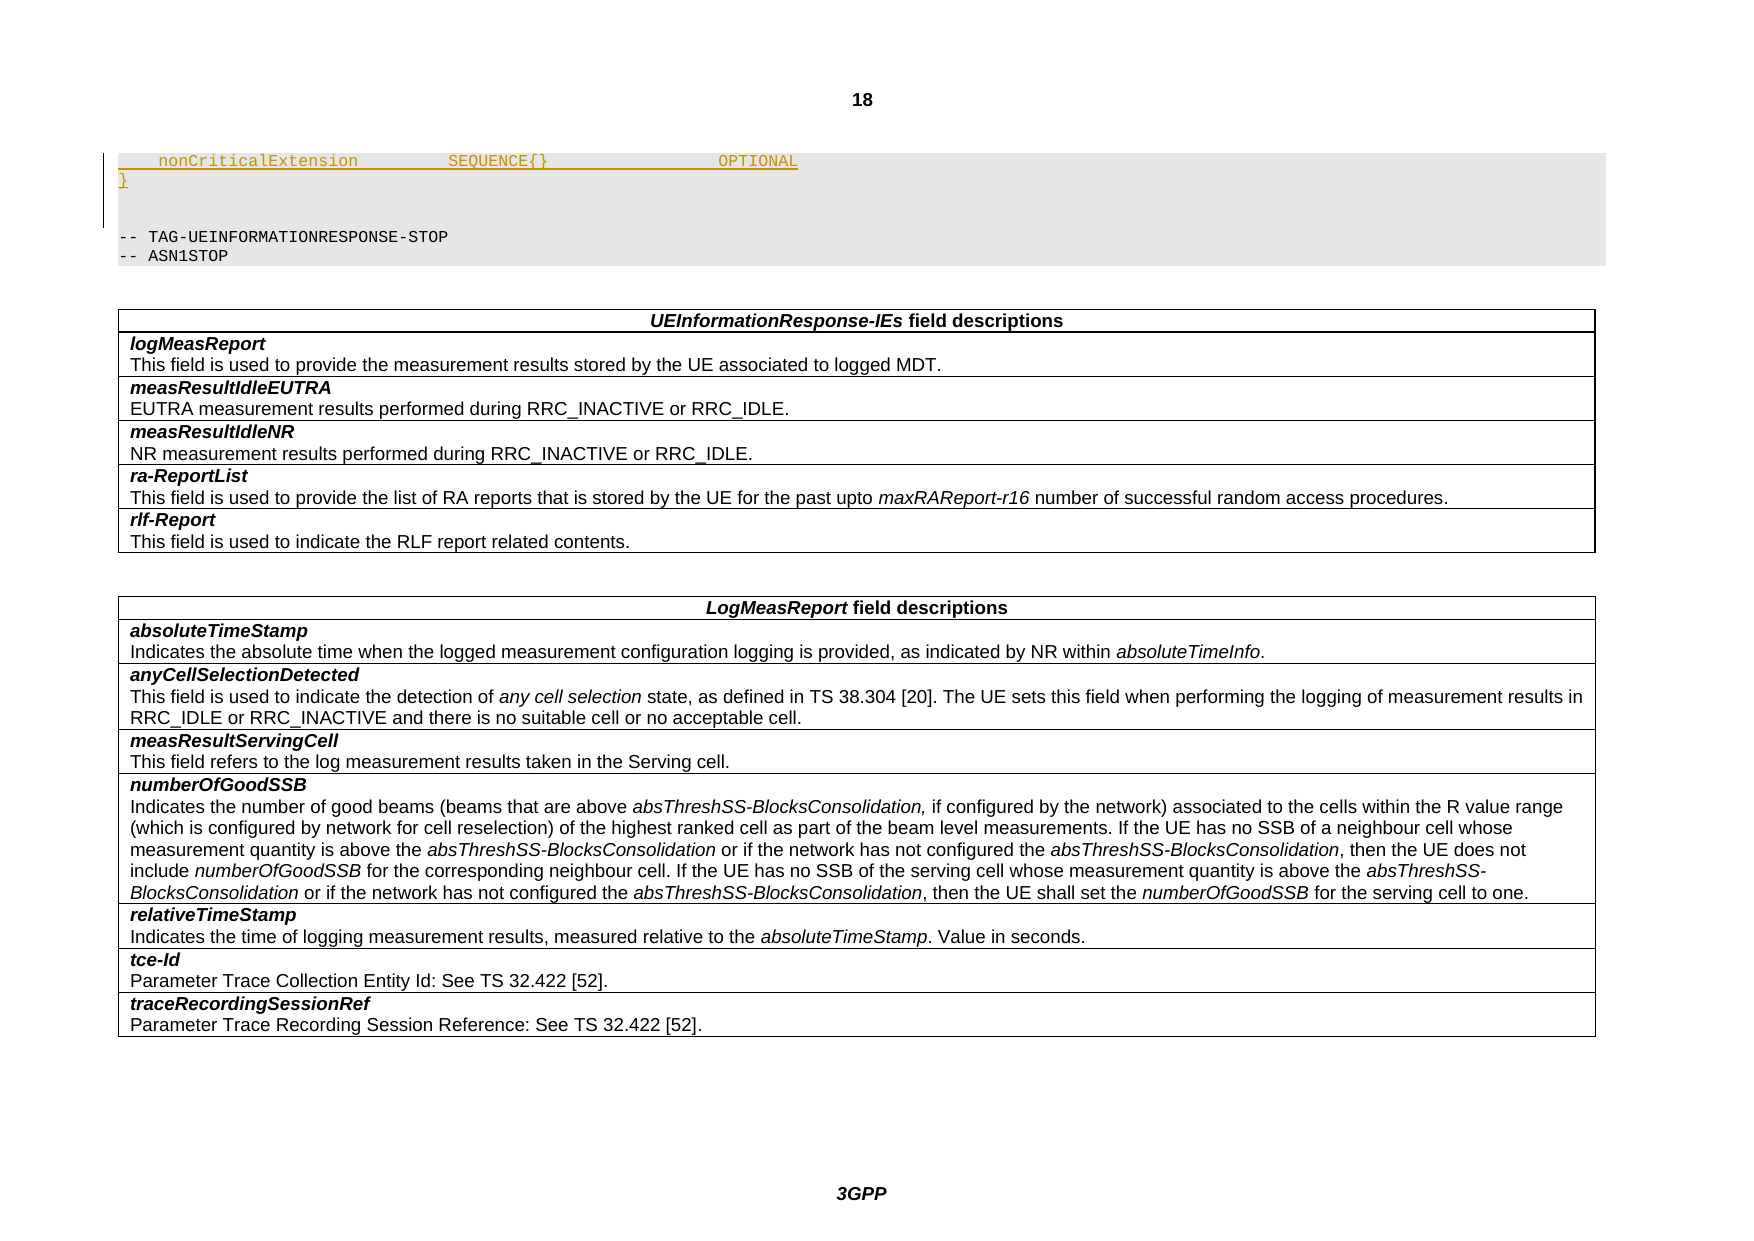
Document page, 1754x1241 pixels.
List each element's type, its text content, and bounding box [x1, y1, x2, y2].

table_cell numberOfGoodSSB Indicates the number of good beams (beams that are above absThreshSS-BlocksConsolidation, if configured by the network) associated to the cells within the R value range (which is configured by network for cell reselection) of the highest ranked cell as part of the beam level measurements. If the UE has no SSB of a neighbour cell whose measurement quantity is above the absThreshSS-BlocksConsolidation or if the network has not configured the absThreshSS-BlocksConsolidation, then the UE does not include numberOfGoodSSB for the corresponding neighbour cell. If the UE has no SSB of the serving cell whose measurement quantity is above the absThreshSS-BlocksConsolidation or if the network has not configured the absThreshSS-BlocksConsolidation, then the UE shall set the numberOfGoodSSB for the serving cell to one. [119, 774, 1595, 903]
table_cell measResultIdleEUTRA EUTRA measurement results performed during RRC_INACTIVE or RRC_IDLE. [119, 377, 1594, 420]
table_cell traceRecordingSessionRef Parameter Trace Recording Session Reference: See TS 32.422 [52]. [119, 993, 1595, 1036]
table_header UEInformationResponse-IEs field descriptions [119, 310, 1594, 331]
table_header LogMeasReport field descriptions [119, 597, 1595, 619]
table_cell measResultIdleNR NR measurement results performed during RRC_INACTIVE or RRC_IDLE. [119, 421, 1594, 464]
table_cell tce-Id Parameter Trace Collection Entity Id: See TS 32.422 [52]. [119, 949, 1595, 992]
table_cell anyCellSelectionDetected This field is used to indicate the detection of any cell selection state, as defined in TS 38.304 [20]. The UE sets this field when performing the logging of measurement results in RRC_IDLE or RRC_INACTIVE and there is no suitable cell or no acceptable cell. [119, 664, 1595, 729]
table_cell ra-ReportList This field is used to provide the list of RA reports that is stored by the UE for the past upto maxRAReport-r16 number of successful random access procedures. [119, 465, 1594, 508]
table_cell relativeTimeStamp Indicates the time of logging measurement results, measured relative to the absoluteTimeStamp. Value in seconds. [119, 904, 1595, 947]
table_cell absoluteTimeStamp Indicates the absolute time when the logged measurement configuration logging is provided, as indicated by NR within absoluteTimeInfo. [119, 620, 1595, 663]
table_cell rlf-Report This field is used to indicate the RLF report related contents. [119, 509, 1594, 552]
table_cell logMeasReport This field is used to provide the measurement results stored by the UE associated to logged MDT. [119, 333, 1594, 376]
text -- ASN1STOP [118, 247, 1606, 266]
text -- TAG-UEINFORMATIONRESPONSE-STOP [118, 228, 1606, 247]
table_cell measResultServingCell This field refers to the log measurement results taken in the Serving cell. [119, 730, 1595, 773]
